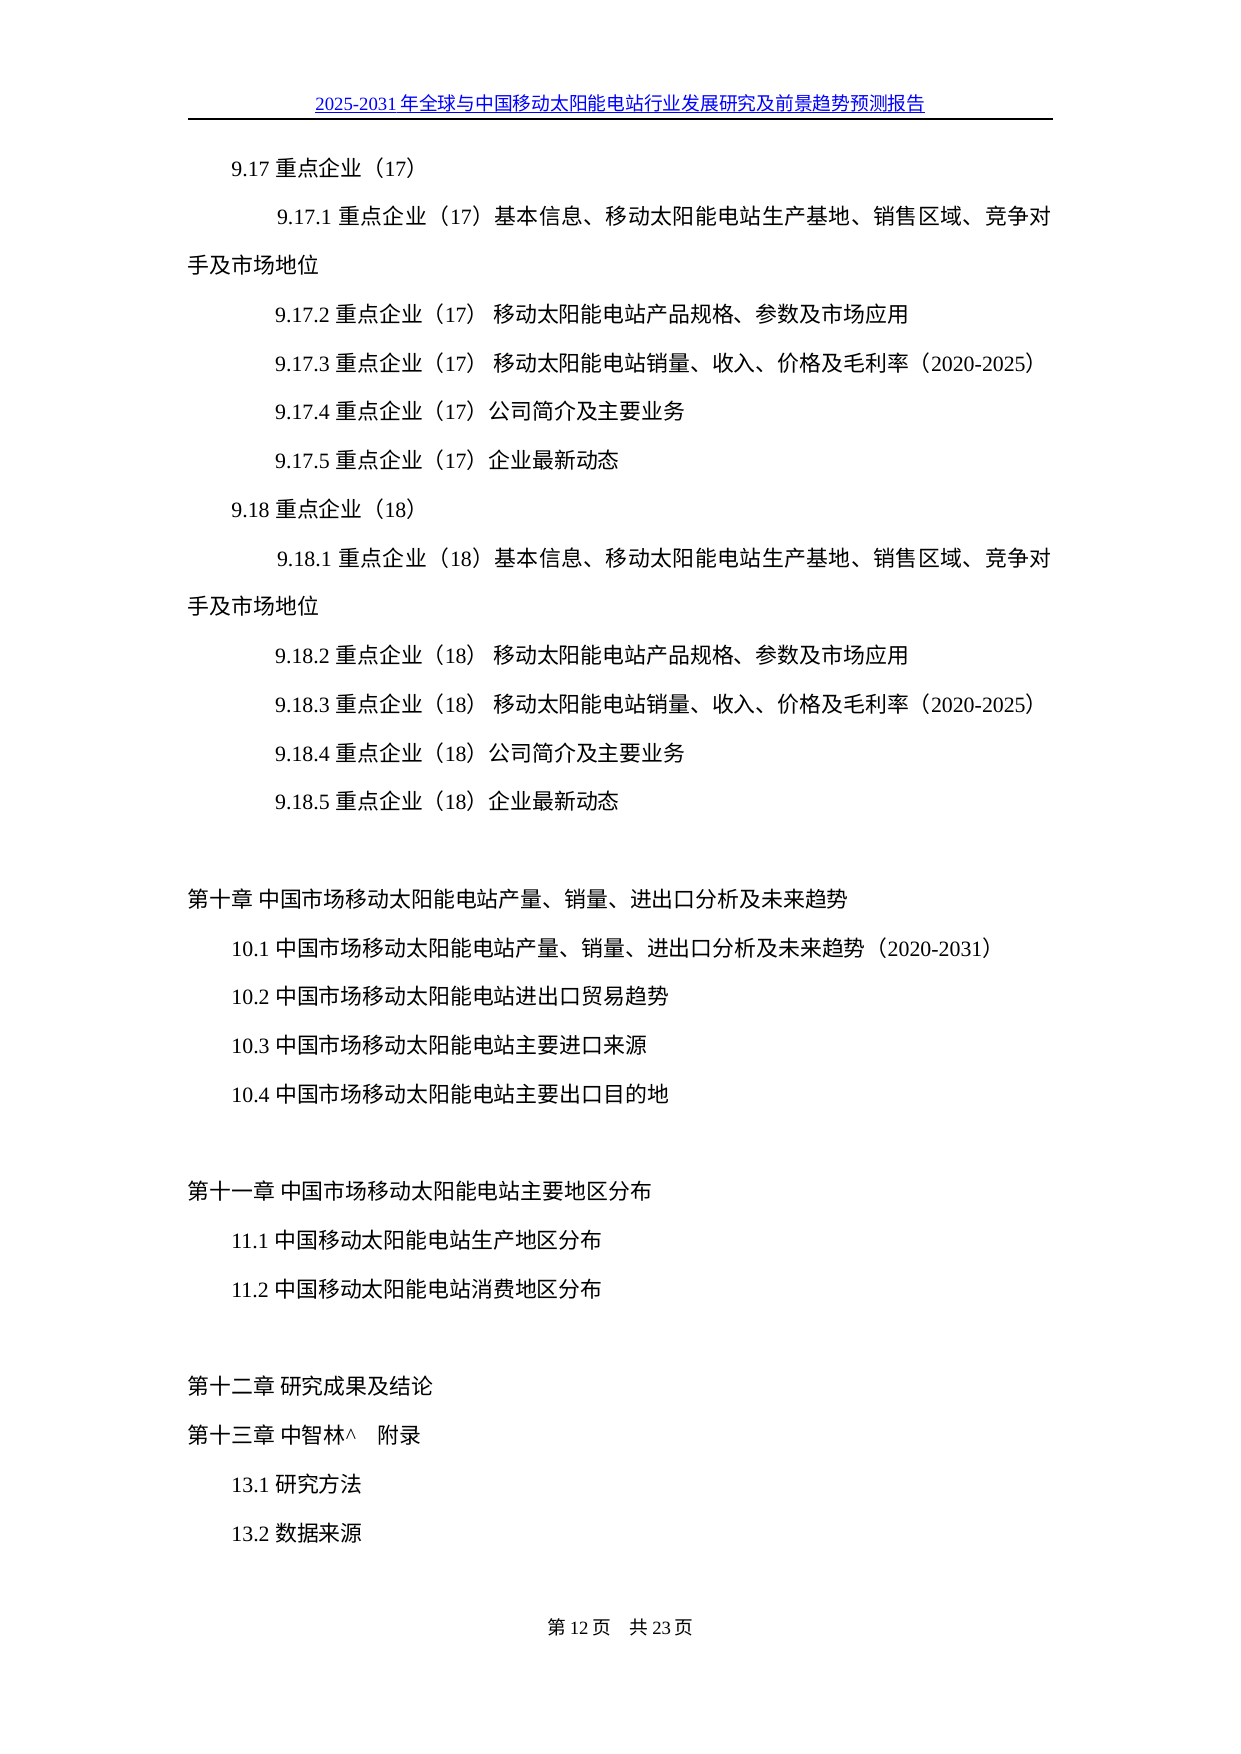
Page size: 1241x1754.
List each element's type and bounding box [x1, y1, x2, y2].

text [187, 150, 1053, 1548]
